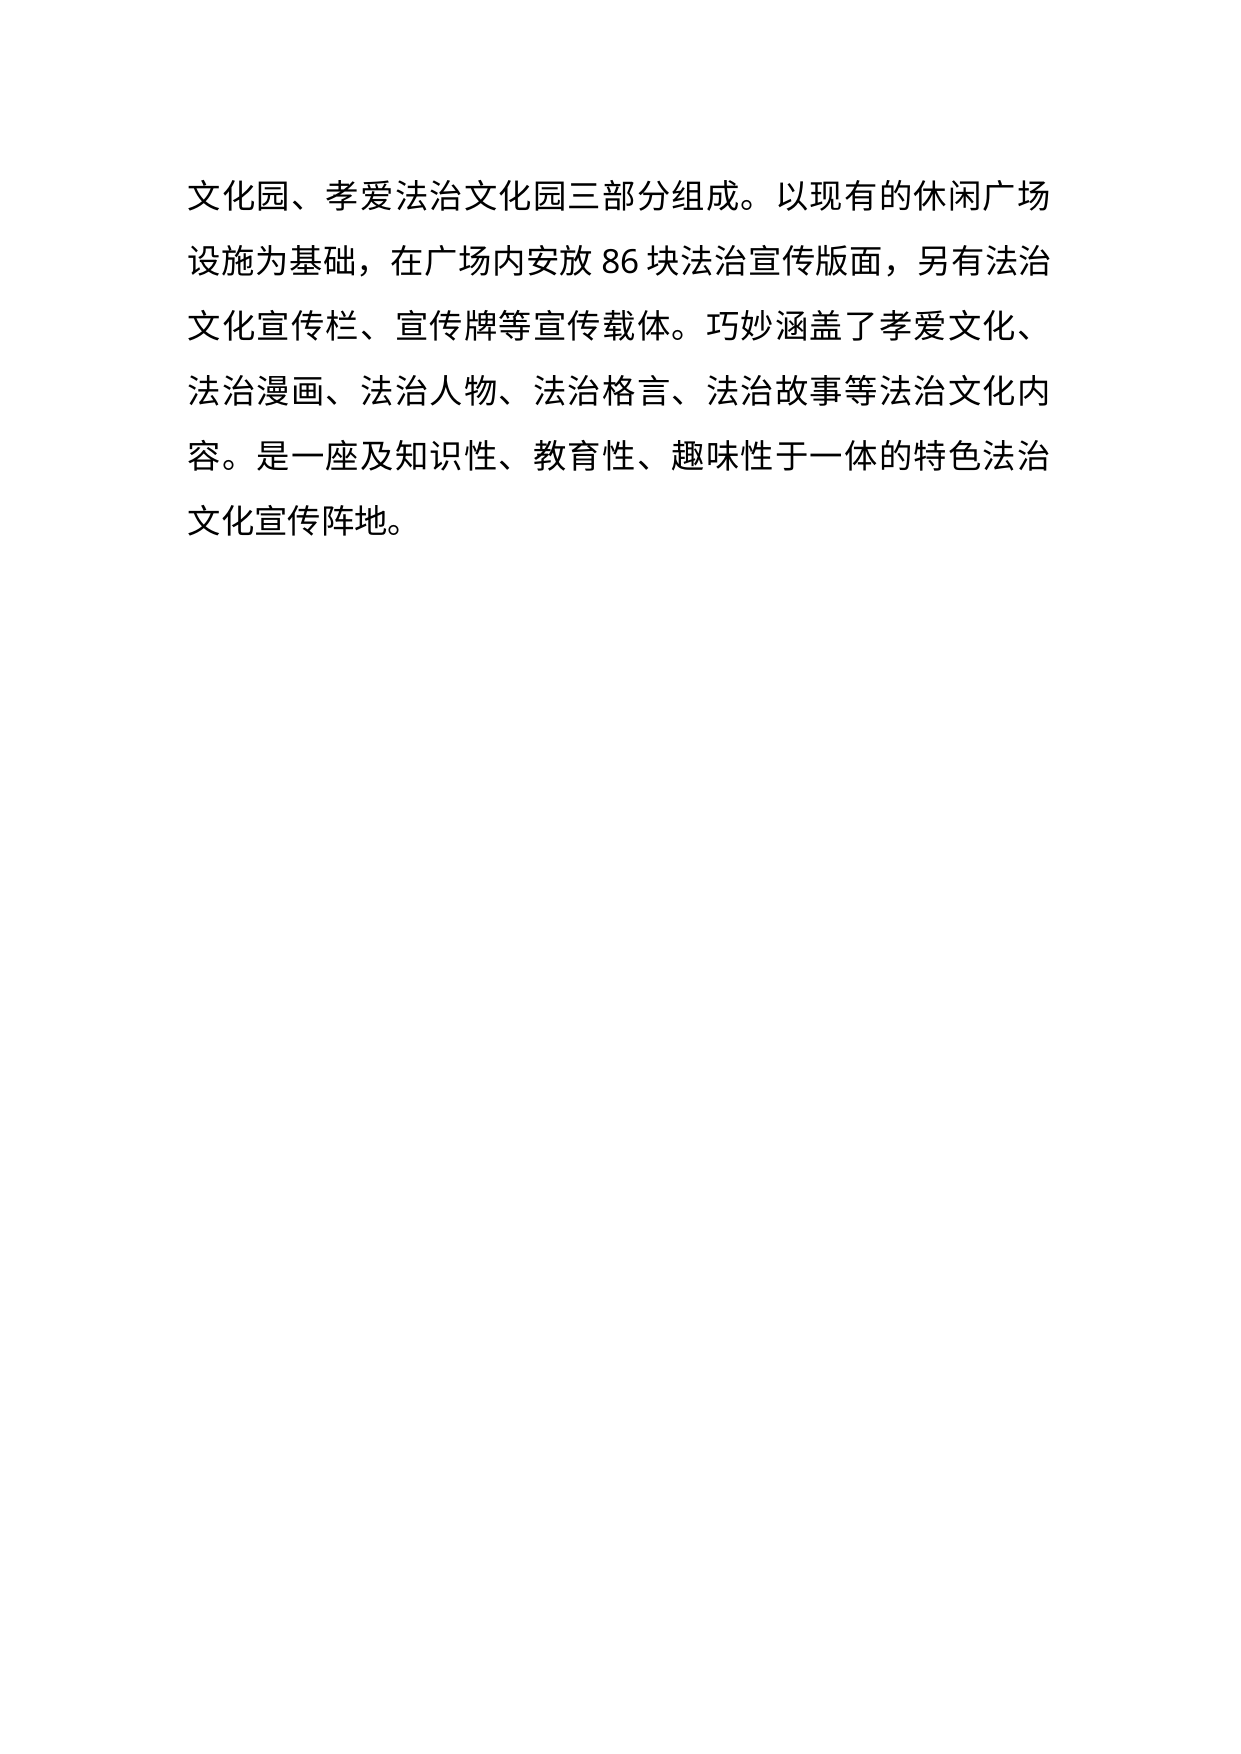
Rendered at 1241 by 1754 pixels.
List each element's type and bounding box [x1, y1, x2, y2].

text [187, 162, 1053, 552]
